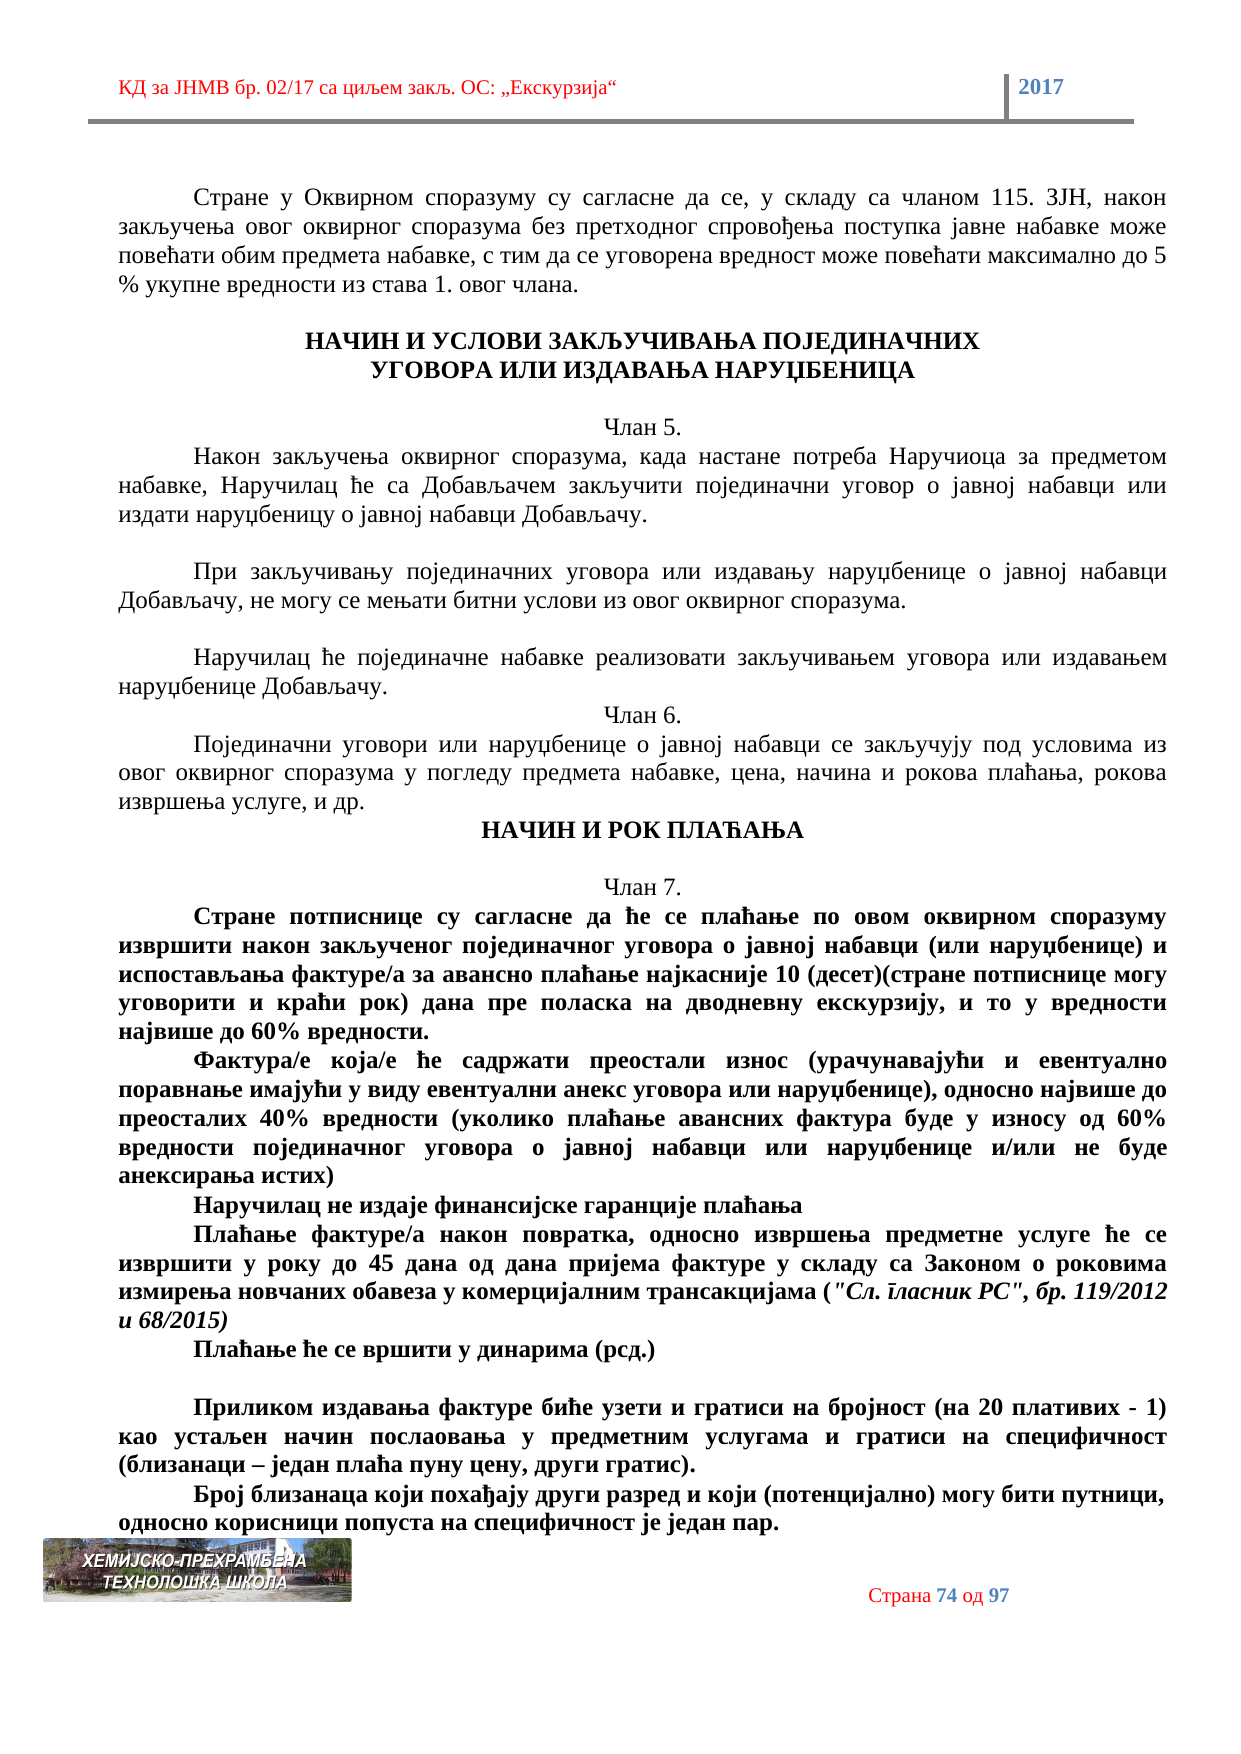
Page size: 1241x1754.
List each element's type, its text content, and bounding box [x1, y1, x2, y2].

picture [43, 1538, 352, 1602]
text Фактура/е која/е ће садржати преостали износ (урачунавајући и евентуално поравнање имајући у виду евентуални анекс уговора или наруџбенице), односно највише до преосталих 40% вредности (уколико плаћање авансних фактура буде у износу од 60% вредности појединачног уговора о јавној набавци или наруџбенице и/или не буде анексирања истих) [118, 1045, 1168, 1189]
text УГОВОРА ИЛИ ИЗДАВАЊА НАРУЏБЕНИЦА [117, 355, 1168, 384]
text Након закључења оквирног споразума, када настане потреба Наручиоца за предметом набавке, Наручилац ће са Добављачем закључити појединачни уговор о јавној набавци или издати наруџбеницу о јавној набавци Добављачу. [118, 441, 1168, 527]
text Приликом издавања фактуре биће узети и гратиси на бројност (на 20 плативих - 1) као устаљен начин послаовања у предметним услугама и гратиси на специфичност (близанаци – један плаћа пуну цену, други гратис). [118, 1392, 1168, 1478]
text Појединачни уговори или наруџбенице о јавној набавци се закључују под условима из овог оквирног споразума у погледу предмета набавке, цена, начина и рокова плаћања, рокова извршења услуге, и др. [118, 729, 1168, 815]
text Наручилац не издаје финансијске гаранције плаћања [118, 1190, 1168, 1218]
text НАЧИН И РОК ПЛАЋАЊА [117, 815, 1168, 844]
text Наручилац ће појединачне набавке реализовати закључивањем уговора или издавањем наруџбенице Добављачу. [118, 642, 1168, 700]
text Члан 7. [117, 872, 1168, 901]
text Плаћање фактуре/а након повратка, односно извршења предметне услуге ће се извршити у року до 45 дана од дана пријема фактуре у складу са Законом о роковима измирења новчаних обавеза у комерцијалним трансакцијама ("Сл. гласник РС", бр. 119/2012 и 68/2015) [118, 1219, 1168, 1334]
text Број близанаца који похађају други разред и који (потенцијално) могу бити путници, односно корисници попуста на специфичност је један пар. [118, 1479, 1165, 1536]
text Члан 6. [117, 700, 1168, 729]
text При закључивању појединачних уговора или издавању наруџбенице о јавној набавци Добављачу, не могу се мењати битни услови из овог оквирног споразума. [118, 556, 1168, 614]
text Члан 5. [117, 412, 1168, 441]
text Стране потписнице су сагласне да ће се плаћање по овом оквирном споразуму извршити након закљученог појединачног уговора о јавној набавци (или наруџбенице) и испостављања фактуре/а за авансно плаћање најкасније 10 (десет)(стране потписнице могу уговорити и краћи рок) дана пре поласка на дводневну екскурзију, и то у вредности највише до 60% вредности. [118, 901, 1168, 1045]
text Плаћање ће се вршити у динарима (рсд.) [118, 1334, 1168, 1363]
text Стране у Оквирном споразуму су сагласне да се, у складу са чланом 115. ЗЈН, након закључења овог оквирног споразума без претходног спровођења поступка јавне набавке може повећати обим предмета набавке, с тим да се уговорена вредност може повећати максимално до 5 % укупне вредности из става 1. овог члана. [118, 182, 1168, 297]
text НАЧИН И УСЛОВИ ЗАКЉУЧИВАЊА ПОЈЕДИНАЧНИХ [117, 326, 1168, 355]
